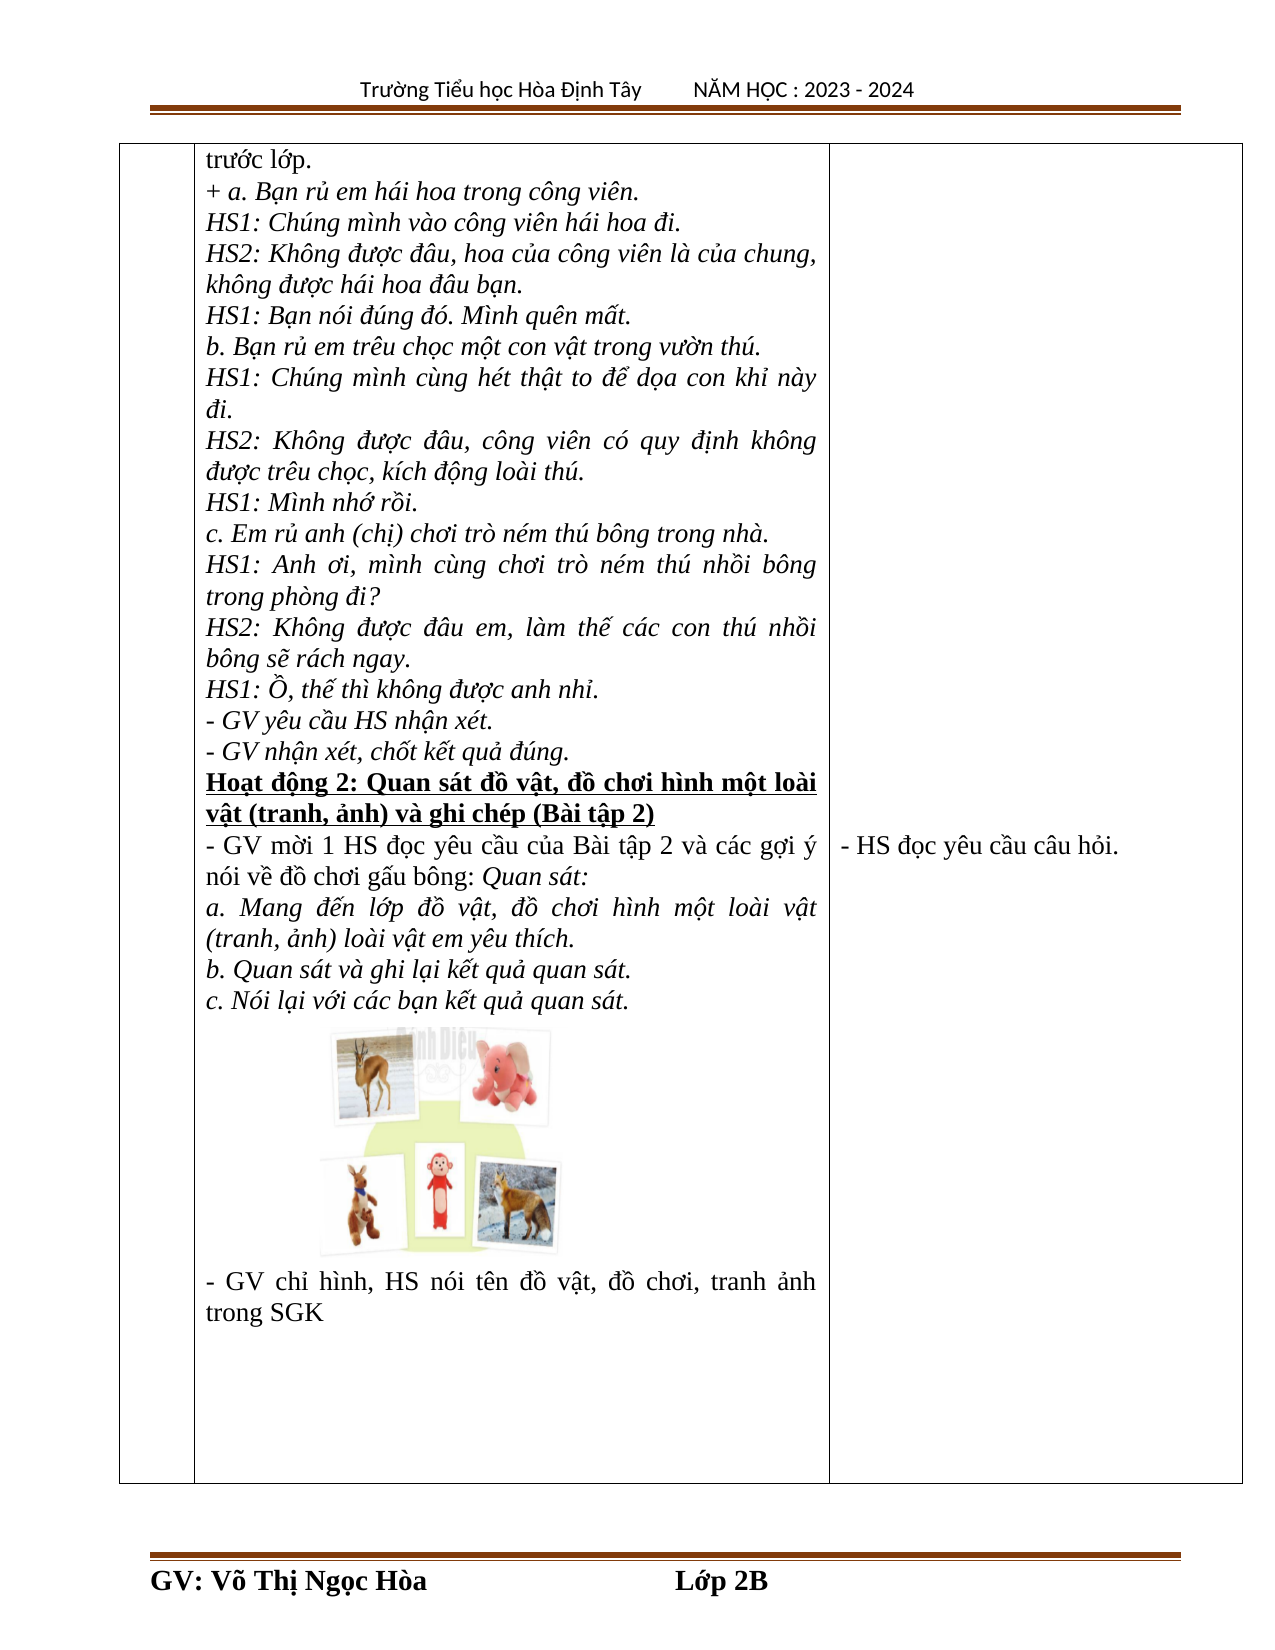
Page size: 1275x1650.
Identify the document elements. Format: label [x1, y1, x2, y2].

table_cell [830, 144, 1242, 1483]
table_cell [195, 144, 829, 1483]
picture [319, 1027, 568, 1258]
table_cell [120, 144, 194, 1483]
